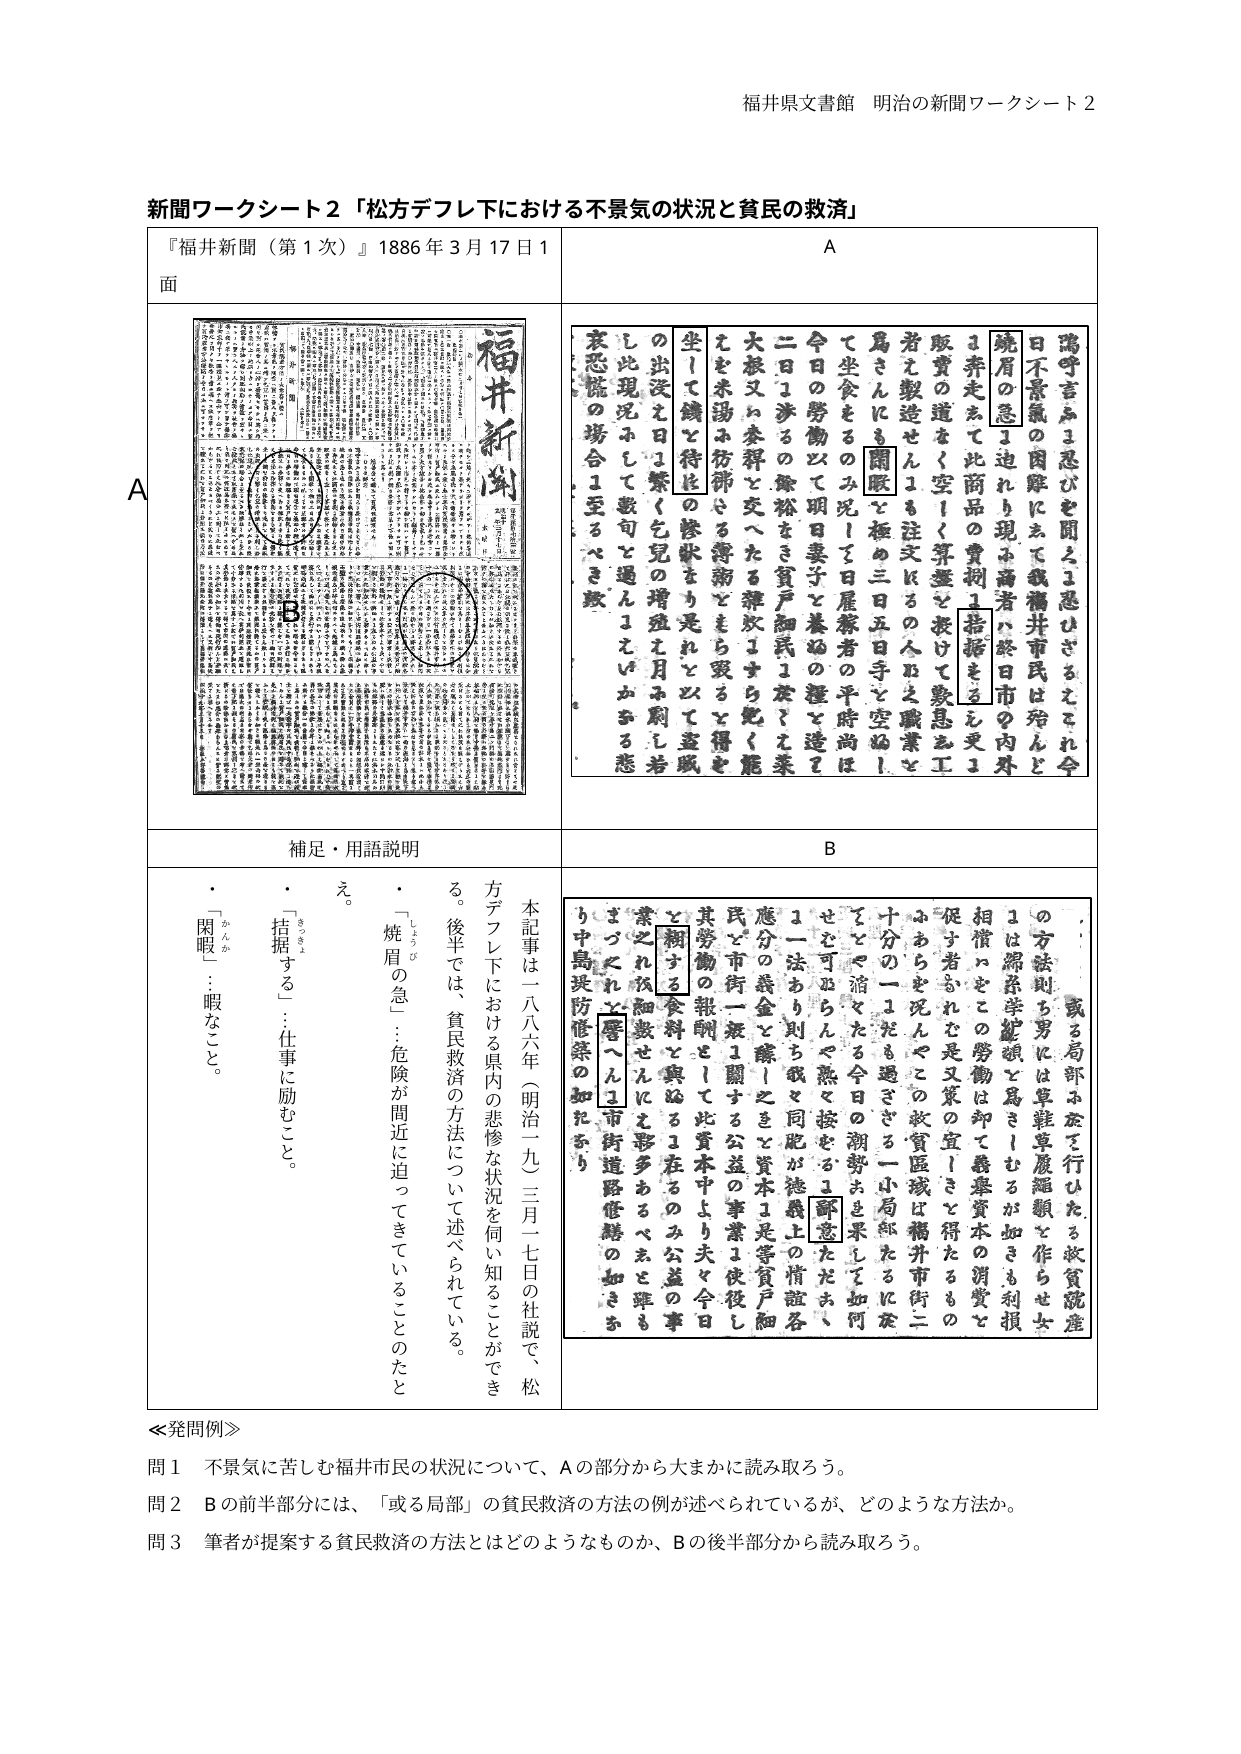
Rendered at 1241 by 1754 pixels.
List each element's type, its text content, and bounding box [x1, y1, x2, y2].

text ≪発問例≫ [148, 1410, 1098, 1447]
table_cell B [562, 830, 1097, 867]
picture [565, 899, 1090, 1337]
table_header 『福井新聞（第1次）』1886年3月17日1面 [148, 228, 561, 303]
table_cell [562, 868, 1097, 1409]
table_cell [562, 304, 1097, 829]
table_cell 補足・用語説明 [148, 830, 561, 867]
picture [194, 320, 525, 794]
text 問２ Bの前半部分には、「或る局部」の貧民救済の方法の例が述べられているが、どのような方法か。 [148, 1485, 1098, 1522]
picture [572, 327, 1087, 776]
table_cell 本記事は一八八六年（明治一九）三月一七日の社説で、松方デフレ下における県内の悲惨な状況を伺い知ることができる。後半では、貧民救済の方法について述べられている。 ・「の急」…危険が間近に迫ってきていることのたとえ。 ・「する」…仕事に励むこと。 ・「」…暇なこと。 ・「座してを待つ」…何もせず飢えるのを待つ ・「」…意見（自分のことをへりくだった表現） ・「する」…生計を立てる ・「えんに」…例えば [148, 868, 561, 1409]
table_header A [562, 228, 1097, 303]
text 問１ 不景気に苦しむ福井市民の状況について、Aの部分から大まかに読み取ろう。 [148, 1447, 1098, 1485]
table_cell [148, 304, 561, 829]
text 新聞ワークシート２「松方デフレ下における不景気の状況と貧民の救済」 [148, 189, 1098, 227]
picture [674, 328, 706, 493]
text 問３ 筆者が提案する貧民救済の方法とはどのようなものか、Bの後半部分から読み取ろう。 [148, 1522, 1098, 1560]
